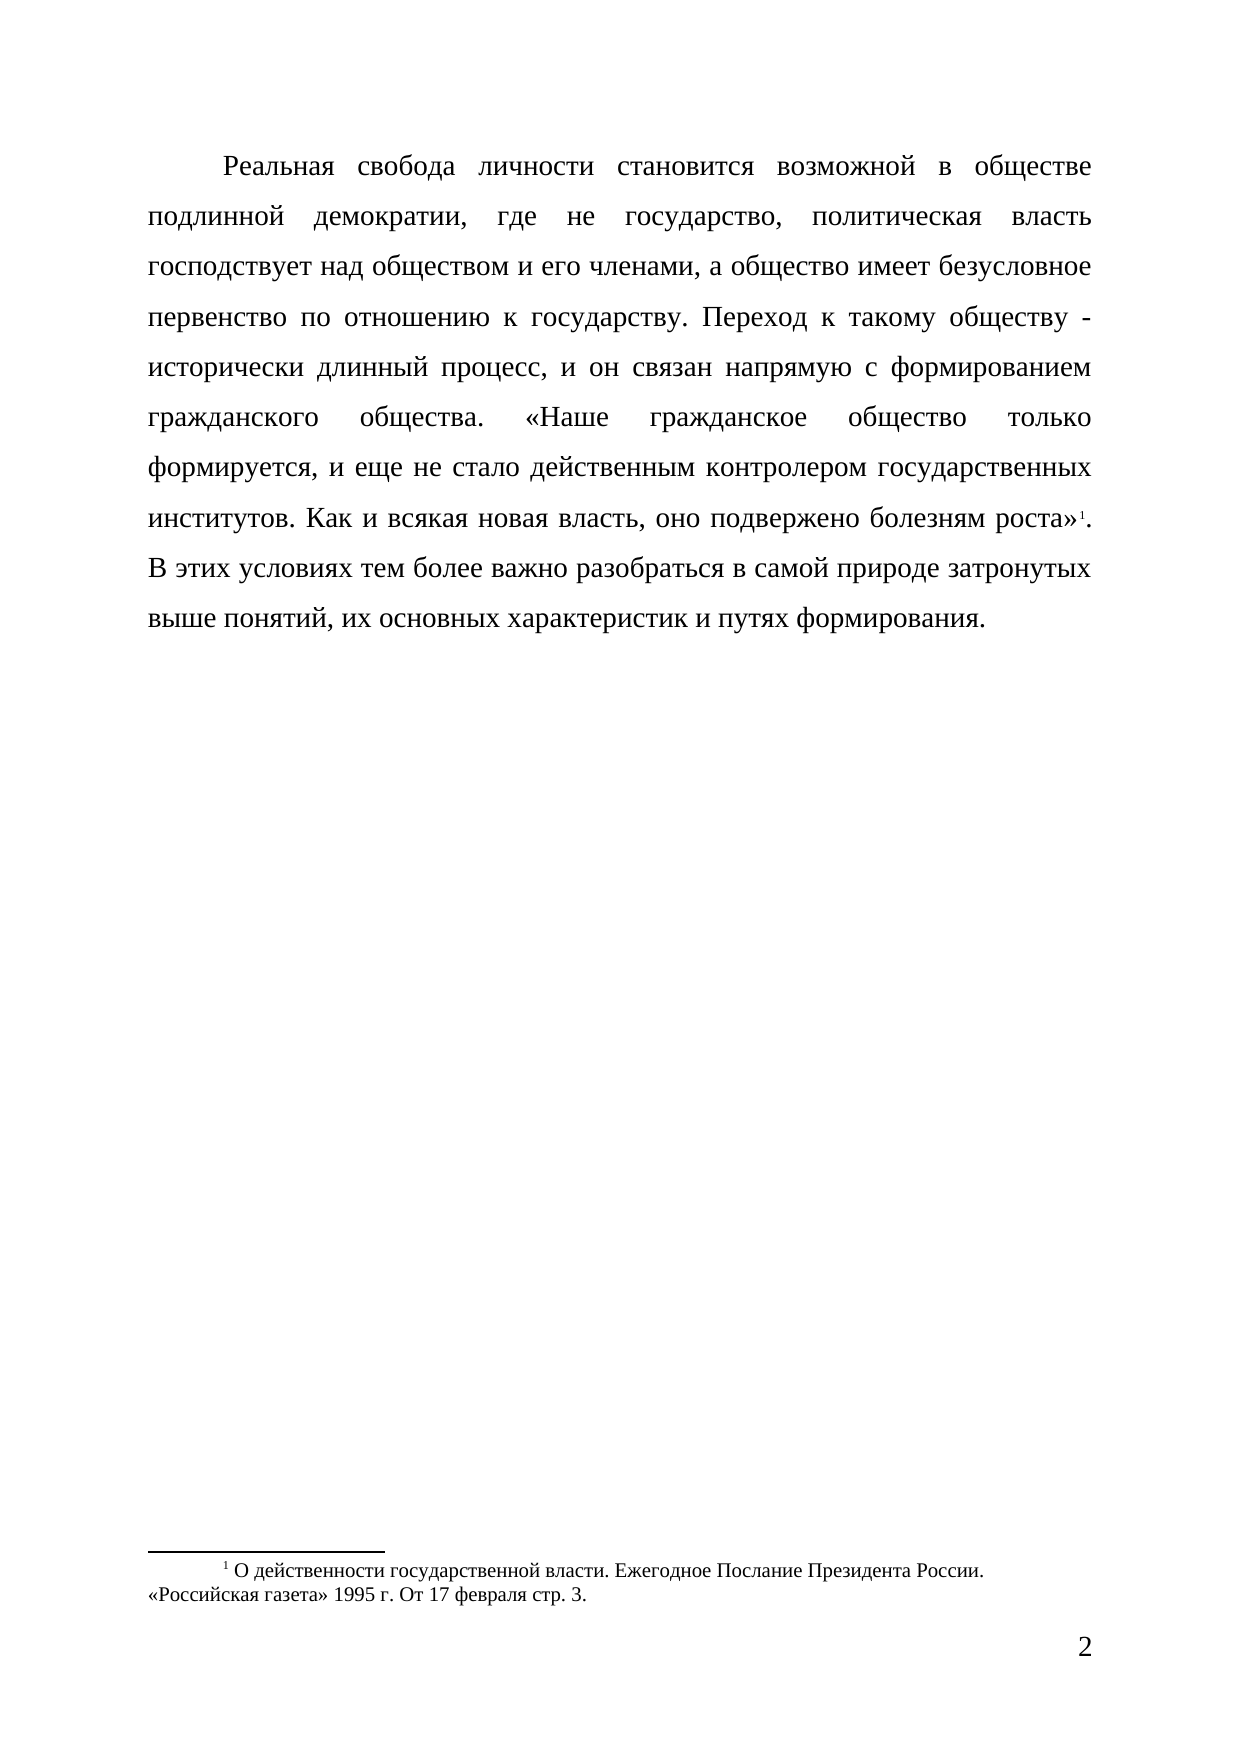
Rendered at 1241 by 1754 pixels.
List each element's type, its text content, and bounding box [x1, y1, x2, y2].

text Реальная свобода личности становится возможной в обществе подлинной демократии, где не государство, политическая власть господствует над обществом и его членами, а общество имеет безусловное первенство по отношению к государству. Переход к такому обществу - исторически длинный процесс, и он связан напрямую с формированием гражданского общества. «Наше гражданское общество только формируется, и еще не стало действенным контролером государственных институтов. Как и всякая новая власть, оно подвержено болезням роста». В этих условиях тем более важно разобраться в самой природе затронутых выше понятий, их основных характеристик и путях формирования. [148, 148, 1092, 634]
